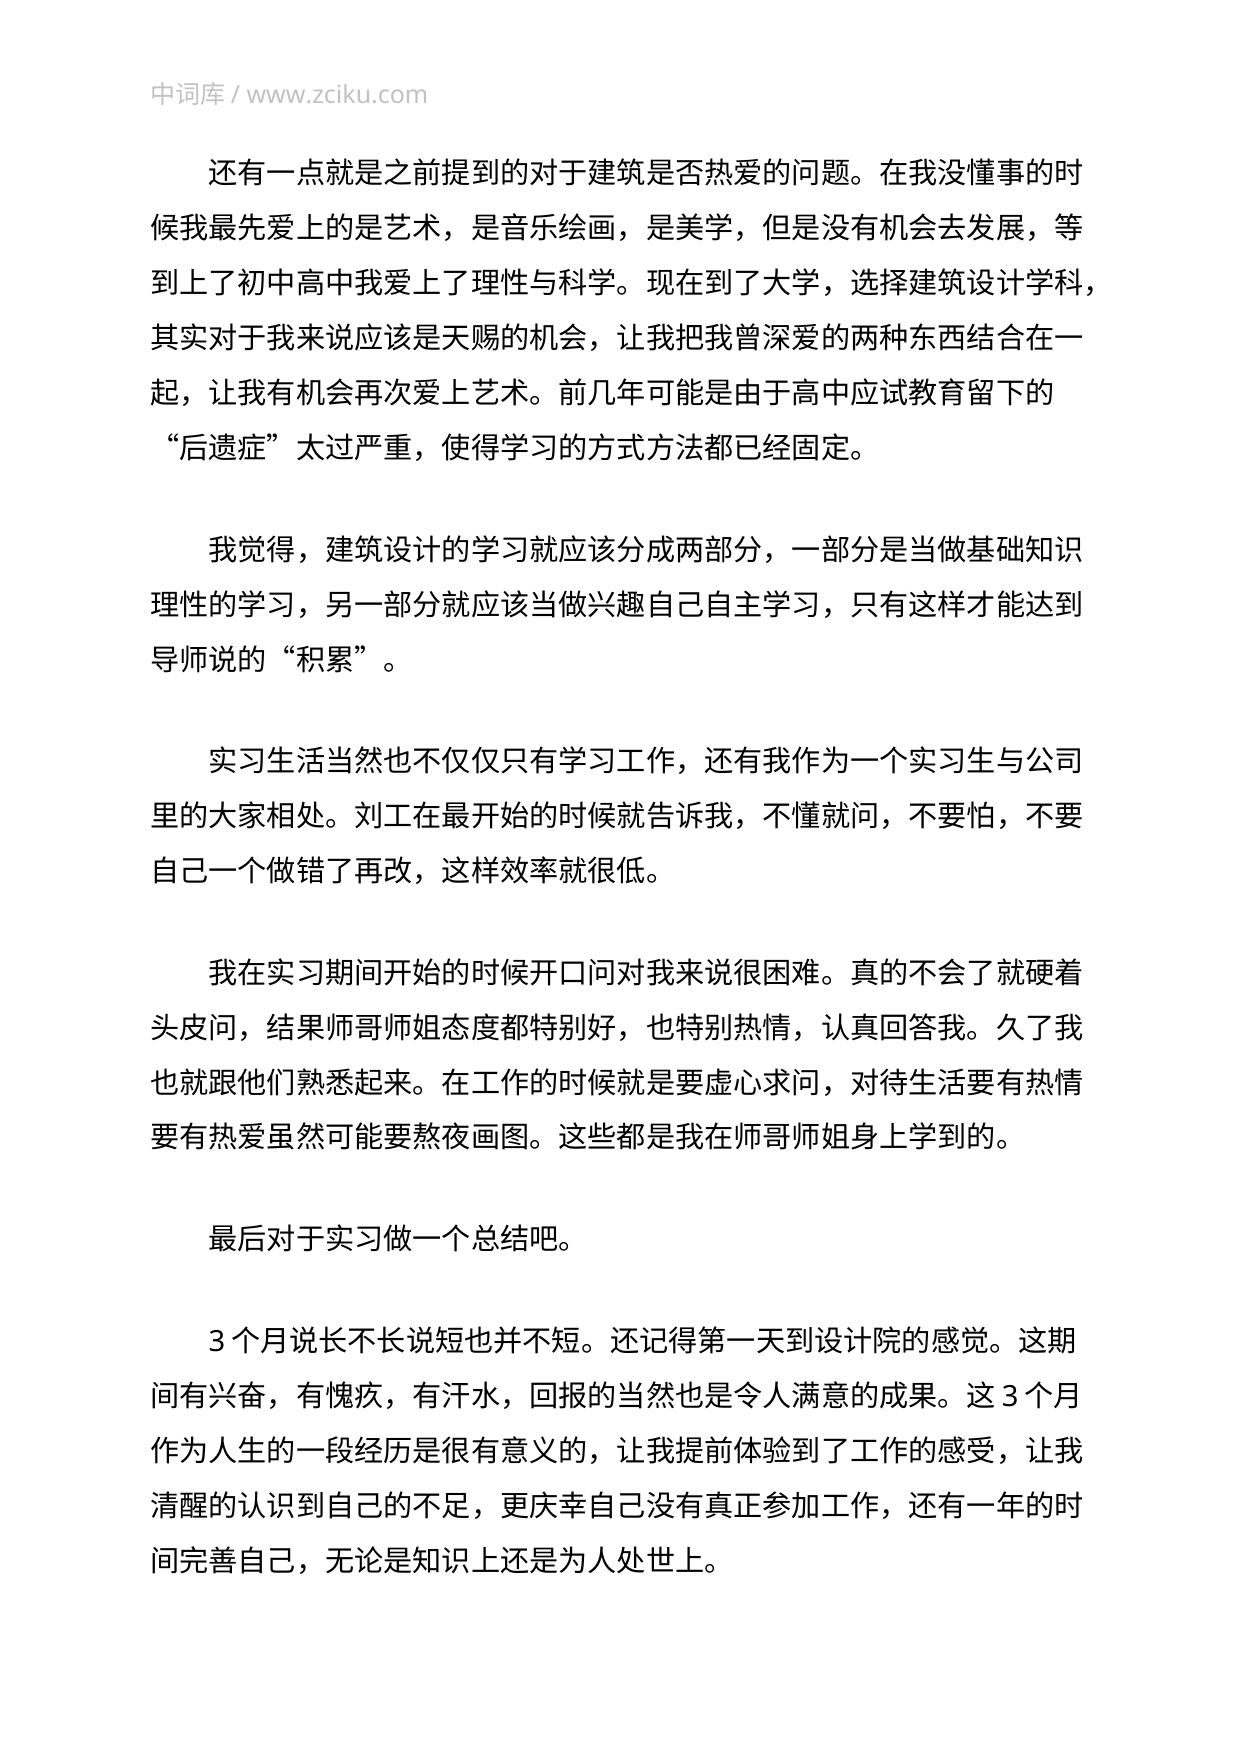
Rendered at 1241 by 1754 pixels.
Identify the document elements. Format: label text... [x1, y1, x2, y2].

text 我在实习期间开始的时候开口问对我来说很困难。真的不会了就硬着头皮问，结果师哥师姐态度都特别好，也特别热情，认真回答我。久了我也就跟他们熟悉起来。在工作的时候就是要虚心求问，对待生活要有热情要有热爱虽然可能要熬夜画图。这些都是我在师哥师姐身上学到的。 [150, 949, 1090, 1156]
text 3个月说长不长说短也并不短。还记得第一天到设计院的感觉。这期间有兴奋，有愧疚，有汗水，回报的当然也是令人满意的成果。这3个月作为人生的一段经历是很有意义的，让我提前体验到了工作的感受，让我清醒的认识到自己的不足，更庆幸自己没有真正参加工作，还有一年的时间完善自己，无论是知识上还是为人处世上。 [150, 1318, 1090, 1580]
text 最后对于实习做一个总结吧。 [150, 1216, 1090, 1258]
text 实习生活当然也不仅仅只有学习工作，还有我作为一个实习生与公司里的大家相处。刘工在最开始的时候就告诉我，不懂就问，不要怕，不要自己一个做错了再改，这样效率就很低。 [150, 738, 1090, 890]
text 还有一点就是之前提到的对于建筑是否热爱的问题。在我没懂事的时候我最先爱上的是艺术，是音乐绘画，是美学，但是没有机会去发展，等到上了初中高中我爱上了理性与科学。现在到了大学，选择建筑设计学科，其实对于我来说应该是天赐的机会，让我把我曾深爱的两种东西结合在一起，让我有机会再次爱上艺术。前几年可能是由于高中应试教育留下的“后遗症”太过严重，使得学习的方式方法都已经固定。 [150, 150, 1090, 467]
text 我觉得，建筑设计的学习就应该分成两部分，一部分是当做基础知识理性的学习，另一部分就应该当做兴趣自己自主学习，只有这样才能达到导师说的“积累”。 [150, 526, 1090, 678]
